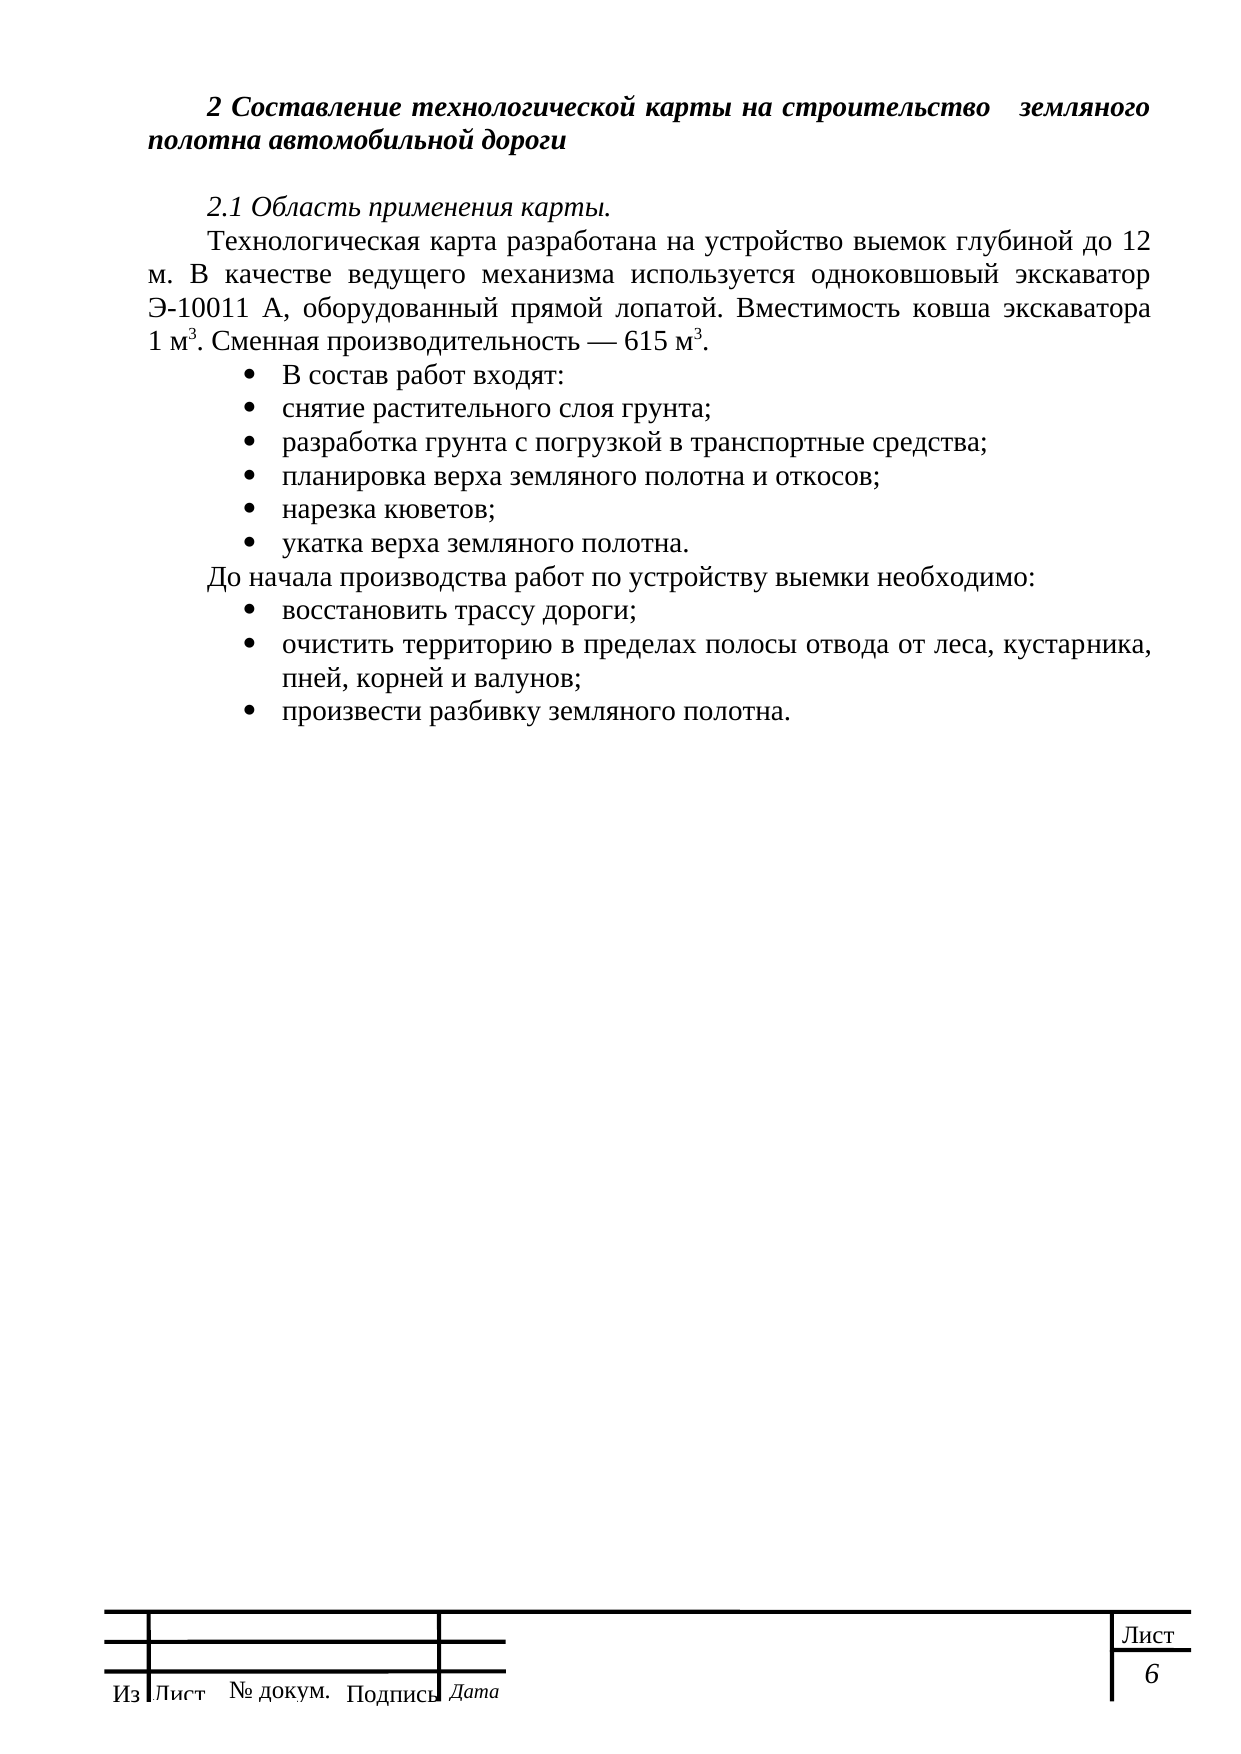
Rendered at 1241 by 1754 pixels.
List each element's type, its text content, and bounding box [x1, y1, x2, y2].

text До начала производства работ по устройству выемки необходимо: [148, 559, 1152, 592]
list нарезка кюветов; [244, 492, 1152, 525]
list укатка верха земляного полотна. [244, 525, 1152, 559]
title 2 Составление технологической карты на строительство земляного полотна автомобильной дороги [148, 89, 1152, 156]
list восстановить трассу дороги; [244, 592, 1152, 626]
text Технологическая карта разработана на устройство выемок глубиной до 12 м. В качестве ведущего механизма используется одноковшовый экскаватор Э-10011 А, оборудованный прямой лопатой. Вместимость ковша экскаватора 1 м3. Сменная производительность — 615 м3. [148, 223, 1152, 357]
list планировка верха земляного полотна и откосов; [244, 458, 1152, 492]
list разработка грунта с погрузкой в транспортные средства; [244, 424, 1152, 458]
title 2.1 Область применения карты. [148, 189, 1152, 223]
list очистить территорию в пределах полосы отвода от леса, кустарника, пней, корней и валунов; [244, 626, 1152, 693]
list снятие растительного слоя грунта; [244, 391, 1152, 424]
list В состав работ входят: [244, 357, 1152, 391]
list произвести разбивку земляного полотна. [244, 693, 1152, 727]
